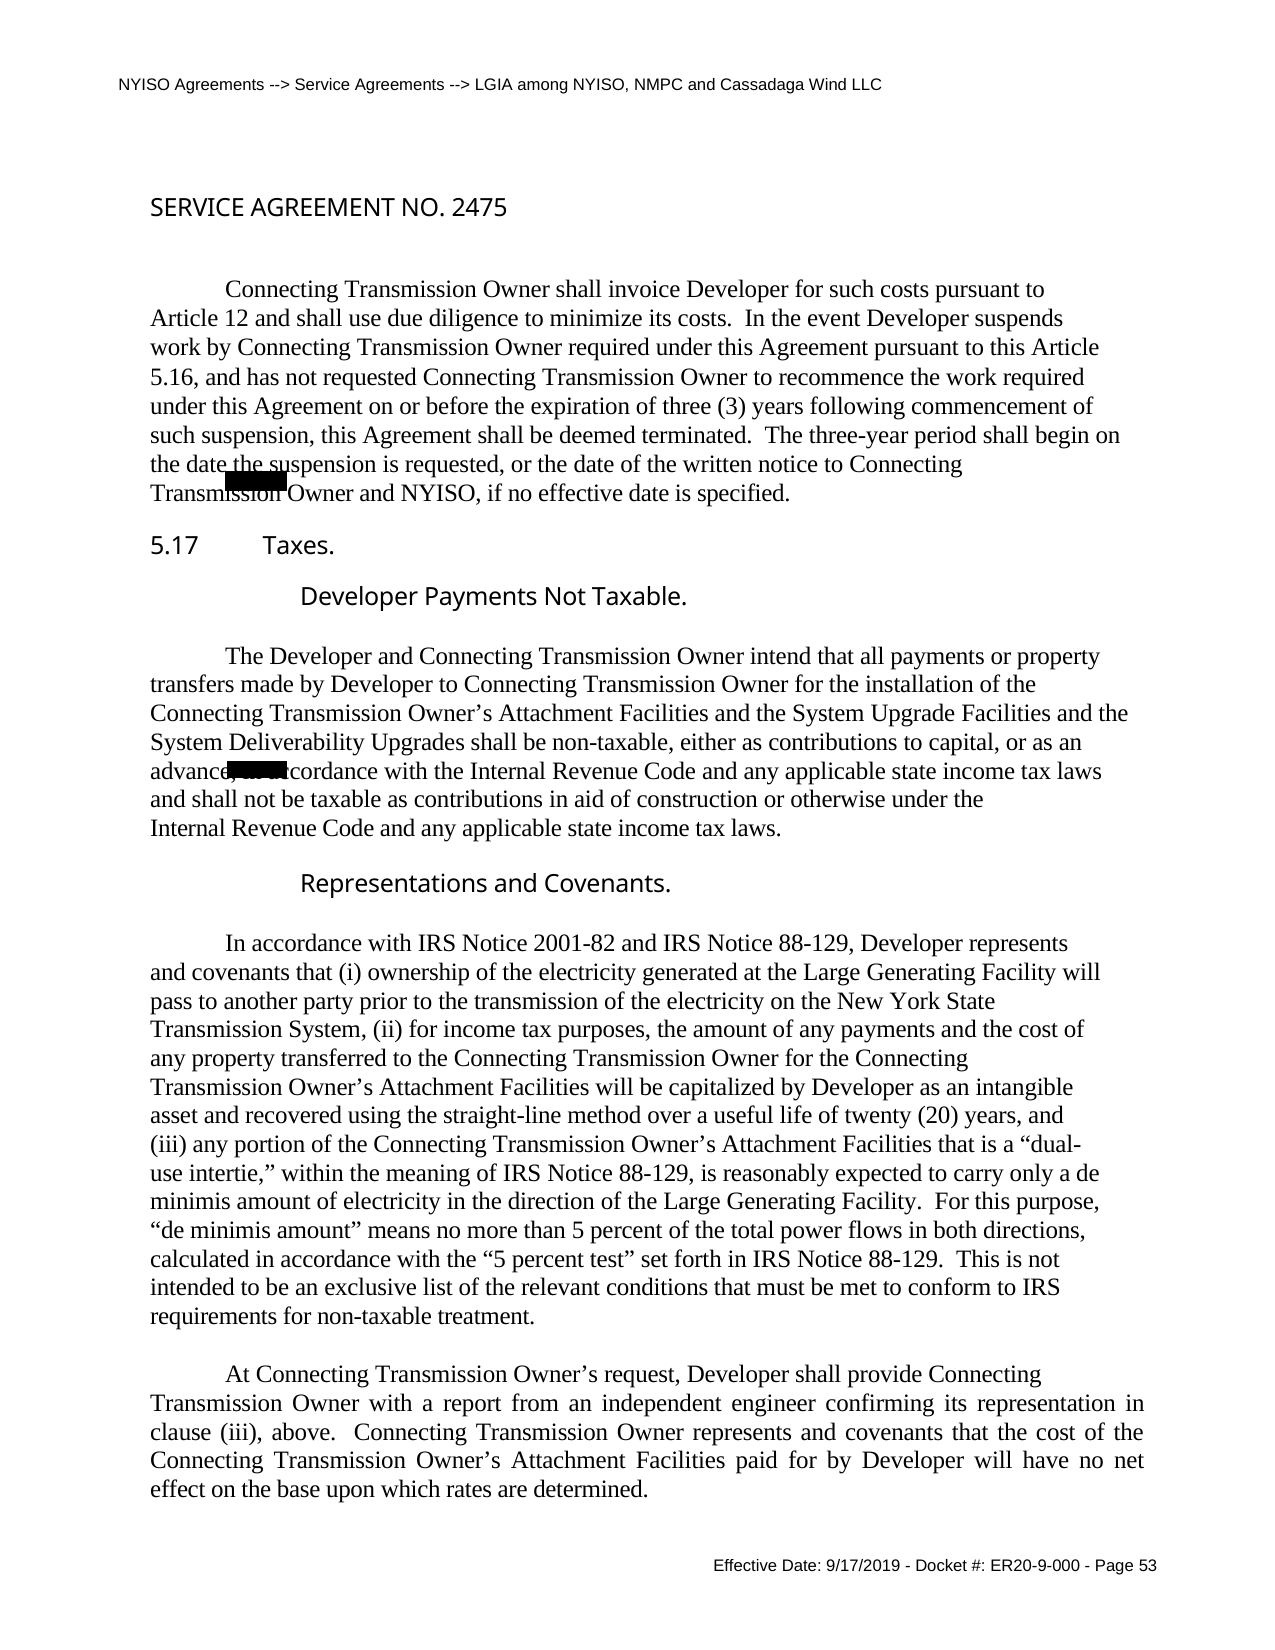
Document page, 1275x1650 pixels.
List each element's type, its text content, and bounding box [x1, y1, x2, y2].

text 5.17 Taxes. [150, 531, 1275, 560]
text work by Connecting Transmission Owner required under this Agreement pursuant to this Article [150, 333, 1275, 362]
text Article 12 and shall use due diligence to minimize its costs. In the event Developer suspends [150, 304, 1275, 332]
text At Connecting Transmission Owner’s request, Developer shall provide Connecting [225, 1360, 1275, 1388]
text Developer Payments Not Taxable. [300, 583, 1275, 612]
text Representations and Covenants. [300, 870, 1275, 899]
text 5.16, and has not requested Connecting Transmission Owner to recommence the work required under this Agreement on or before the expiration of three (3) years following commencement of such suspension, this Agreement shall be deemed terminated. The three-year period shall begin on the date the suspension is requested, or the date of the written notice to Connecting Transmission Owner and NYISO, if no effective date is specified. [150, 362, 1132, 507]
text The Developer and Connecting Transmission Owner intend that all payments or property transfers made by Developer to Connecting Transmission Owner for the installation of the Connecting Transmission Owner’s Attachment Facilities and the System Upgrade Facilities and the System Deliverability Upgrades shall be non-taxable, either as contributions to capital, or as an advance, in accordance with the Internal Revenue Code and any applicable state income tax laws and shall not be taxable as contributions in aid of construction or otherwise under the Internal Revenue Code and any applicable state income tax laws. [150, 641, 1137, 842]
text SERVICE AGREEMENT NO. 2475 [150, 193, 1275, 222]
text In accordance with IRS Notice 2001-82 and IRS Notice 88-129, Developer represents [225, 928, 1275, 957]
text Transmission Owner with a report from an independent engineer confirming its representation in clause (iii), above. Connecting Transmission Owner represents and covenants that the cost of the Connecting Transmission Owner’s Attachment Facilities paid for by Developer will have no net effect on the base upon which rates are determined. [150, 1389, 1145, 1503]
text Connecting Transmission Owner shall invoice Developer for such costs pursuant to [225, 274, 1275, 303]
text and covenants that (i) ownership of the electricity generated at the Large Generating Facility will pass to another party prior to the transmission of the electricity on the New York State Transmission System, (ii) for income tax purposes, the amount of any payments and the cost of any property transferred to the Connecting Transmission Owner for the Connecting Transmission Owner’s Attachment Facilities will be capitalized by Developer as an intangible asset and recovered using the straight-line method over a useful life of twenty (20) years, and (iii) any portion of the Connecting Transmission Owner’s Attachment Facilities that is a “dual- use intertie,” within the meaning of IRS Notice 88-129, is reasonably expected to carry only a de minimis amount of electricity in the direction of the Large Generating Facility. For this purpose, “de minimis amount” means no more than 5 percent of the total power flows in both directions, calculated in accordance with the “5 percent test” set forth in IRS Notice 88-129. This is not intended to be an exclusive list of the relevant conditions that must be met to conform to IRS requirements for non-taxable treatment. [150, 958, 1141, 1330]
